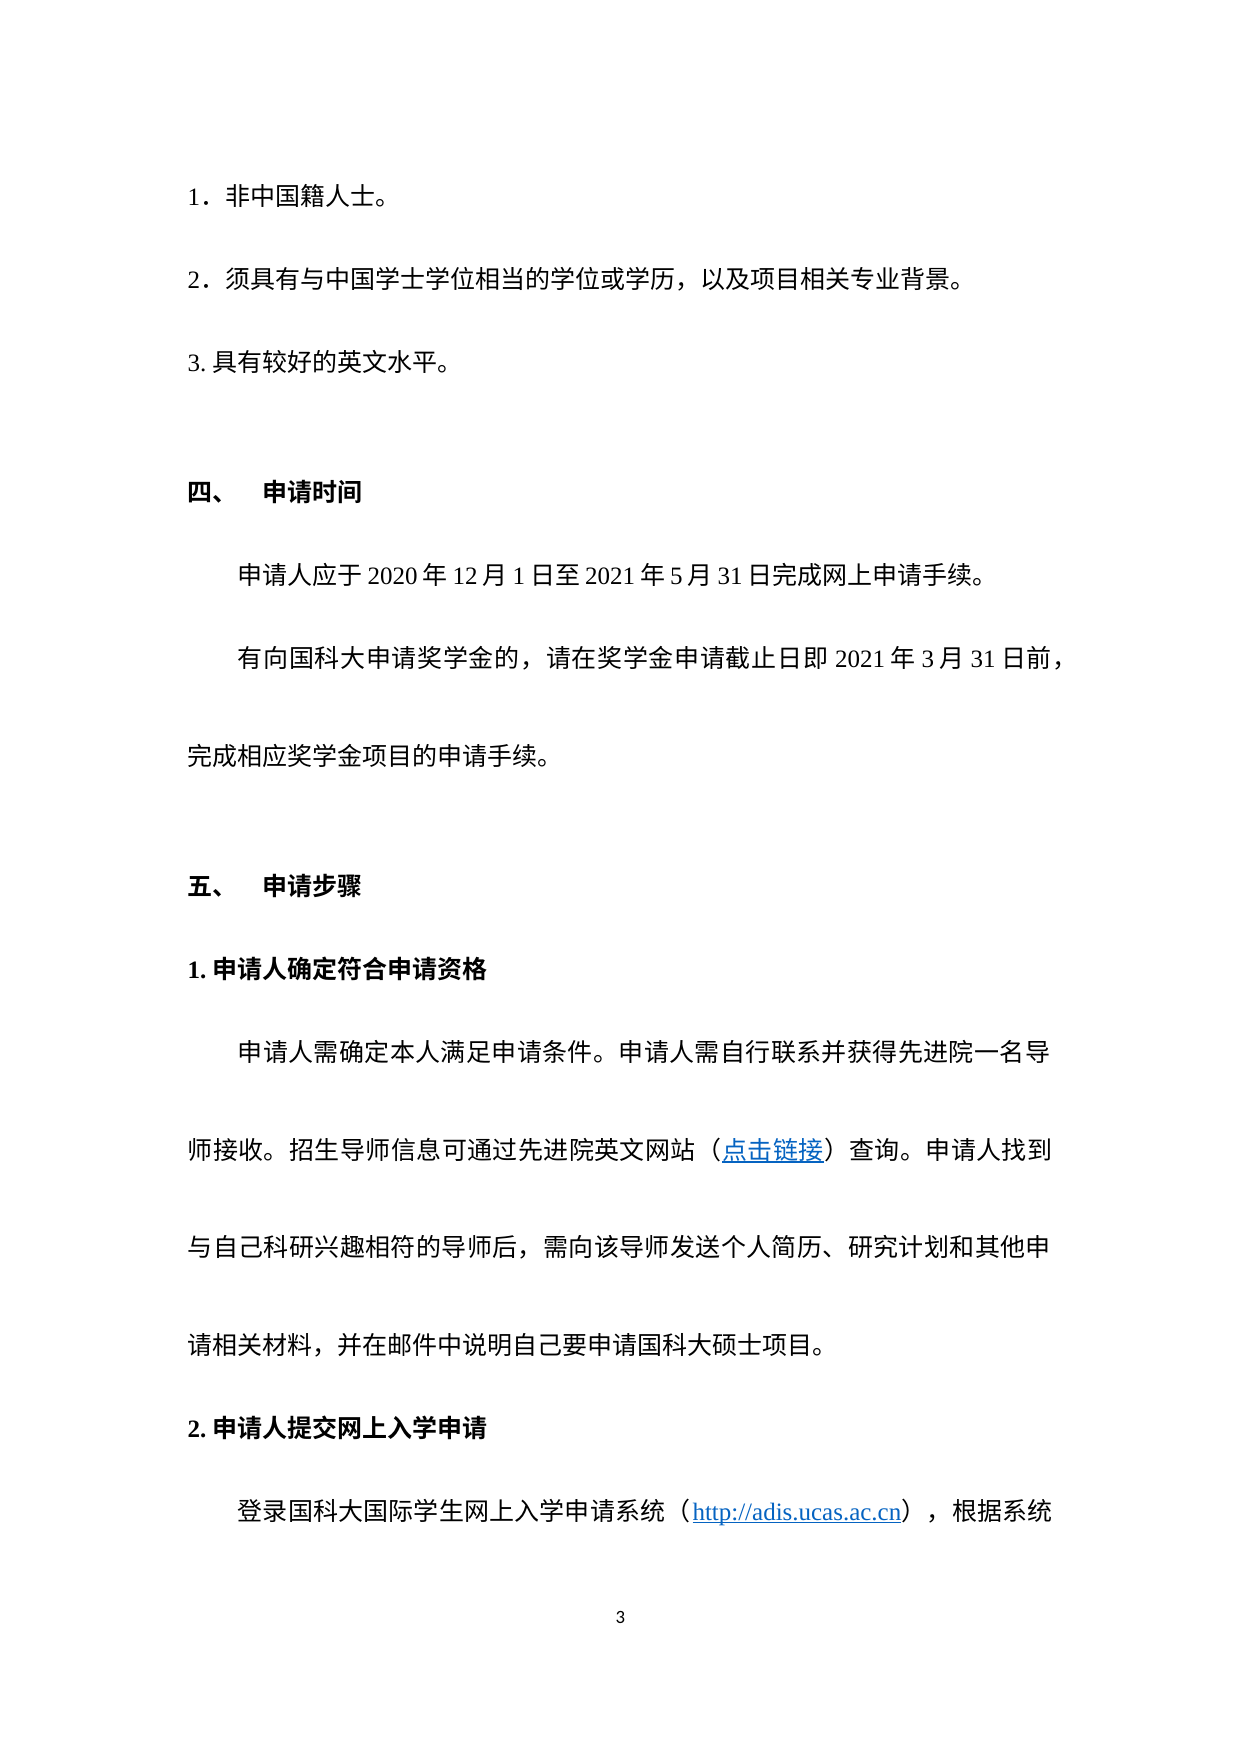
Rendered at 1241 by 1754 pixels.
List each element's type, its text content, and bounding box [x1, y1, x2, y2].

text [187, 1477, 1053, 1542]
list 申请步骤 [187, 852, 1053, 917]
text 申请人需确定本人满足申请条件。申请人需自行联系并获得先进院一名导师接收。招生导师信息可通过先进院英文网站（点击链接）查询。申请人找到与自己科研兴趣相符的导师后，需向该导师发送个人简历、研究计划和其他申请相关材料，并在邮件中说明自己要申请国科大硕士项目。 [187, 1018, 1053, 1376]
text 1．非中国籍人士。 [187, 162, 1053, 227]
list 申请时间 [187, 458, 1053, 523]
text 申请人应于2020年12月1日至2021年5月31日完成网上申请手续。 [187, 541, 1053, 606]
text 有向国科大申请奖学金的，请在奖学金申请截止日即2021年3月31日前，完成相应奖学金项目的申请手续。 [187, 624, 1053, 787]
text 2．须具有与中国学士学位相当的学位或学历，以及项目相关专业背景。 [187, 245, 1053, 310]
text 1. 申请人确定符合申请资格 [187, 935, 1053, 1000]
text 2. 申请人提交网上入学申请 [187, 1394, 1053, 1459]
text 3. 具有较好的英文水平。 [187, 328, 1053, 393]
